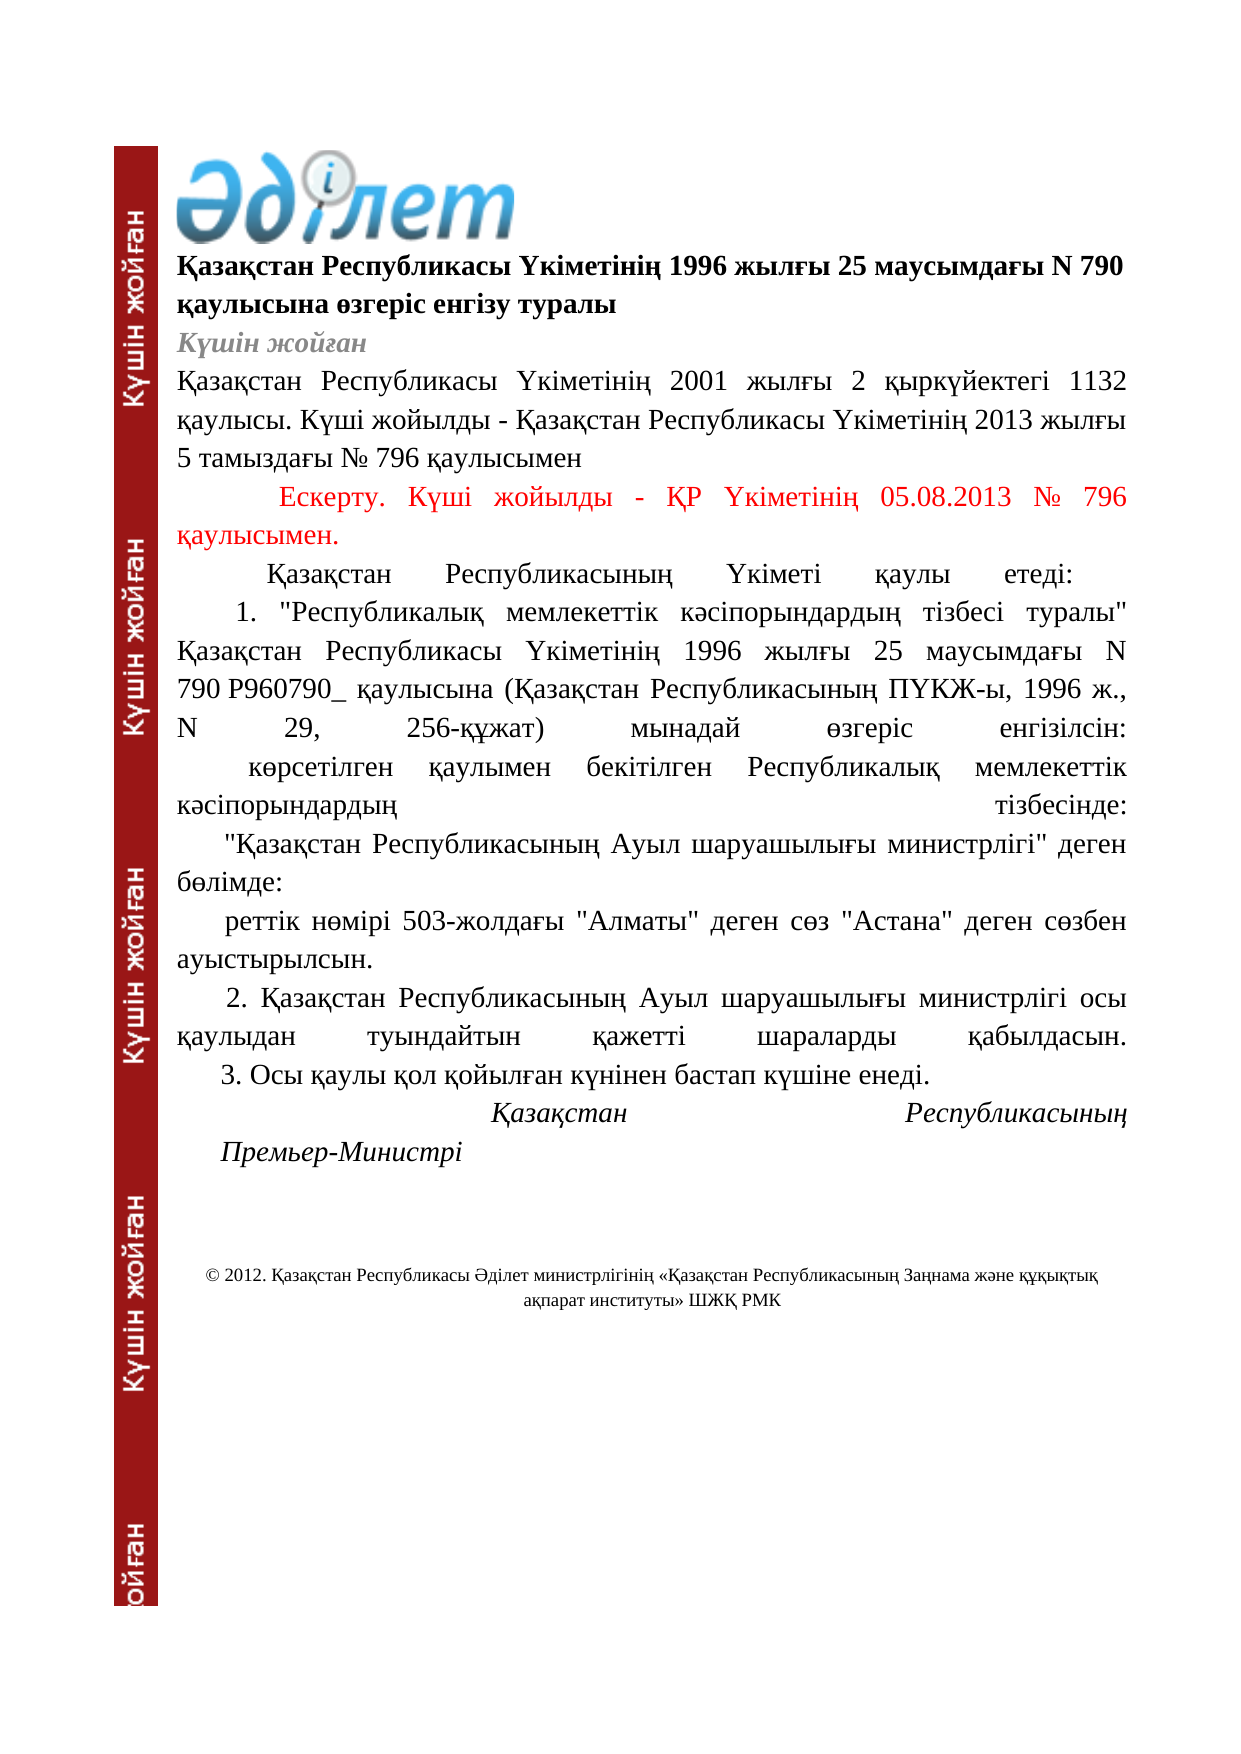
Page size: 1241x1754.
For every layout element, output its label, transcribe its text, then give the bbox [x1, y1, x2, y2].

text Күшін жойған [112, 325, 1128, 358]
text Қазақстан Республикасының Премьер-Министрі [112, 1096, 1128, 1168]
text © 2012. Қазақстан Республикасы Әділет министрлігінің «Қазақстан Республикасының Заңнама және құқықтық ақпарат институты» ШЖҚ РМК [112, 1264, 1128, 1311]
picture [114, 474, 158, 479]
picture [176, 150, 515, 244]
text Қазақстан Республикасы Үкіметінің 1996 жылғы 25 маусымдағы N 790 қаулысына өзгеріс енгізу туралы [112, 248, 1128, 320]
picture [114, 1091, 158, 1096]
picture [114, 1168, 158, 1264]
picture [114, 146, 158, 248]
picture [114, 320, 158, 325]
text Ескерту. Күші жойылды - ҚР Үкіметінің 05.08.2013 № 796 қаулысымен. [112, 479, 1128, 551]
picture [114, 551, 158, 556]
text Қазақстан Республикасы Үкіметінің 2001 жылғы 2 қыркүйектегі 1132 қаулысы. Күші жойылды - Қазақстан Республикасы Үкіметінің 2013 жылғы 5 тамыздағы № 796 қаулысымен [112, 363, 1128, 474]
text Қазақстан Республикасының Үкіметі қаулы етеді: 1. "Республикалық мемлекеттік кәсіпорындардың тізбесі туралы" Қазақстан Республикасы Үкіметінің 1996 жылғы 25 маусымдағы N 790 P960790_ қаулысына (Қазақстан Республикасының ПҮКЖ-ы, 1996 ж., N 29, 256-құжат) мынадай өзгеріс енгізілсін: көрсетілген қаулымен бекітілген Республикалық мемлекеттік кәсіпорындардың тізбесінде: "Қазақстан Республикасының Ауыл шаруашылығы министрлігі" деген бөлімде: реттік нөмірі 503-жолдағы "Алматы" деген сөз "Астана" деген сөзбен ауыстырылсын. 2. Қазақстан Республикасының Ауыл шаруашылығы министрлігі осы қаулыдан туындайтын қажетті шараларды қабылдасын. 3. Осы қаулы қол қойылған күнінен бастап күшіне енеді. [112, 556, 1128, 1091]
picture [114, 358, 158, 363]
picture [114, 1311, 158, 1606]
